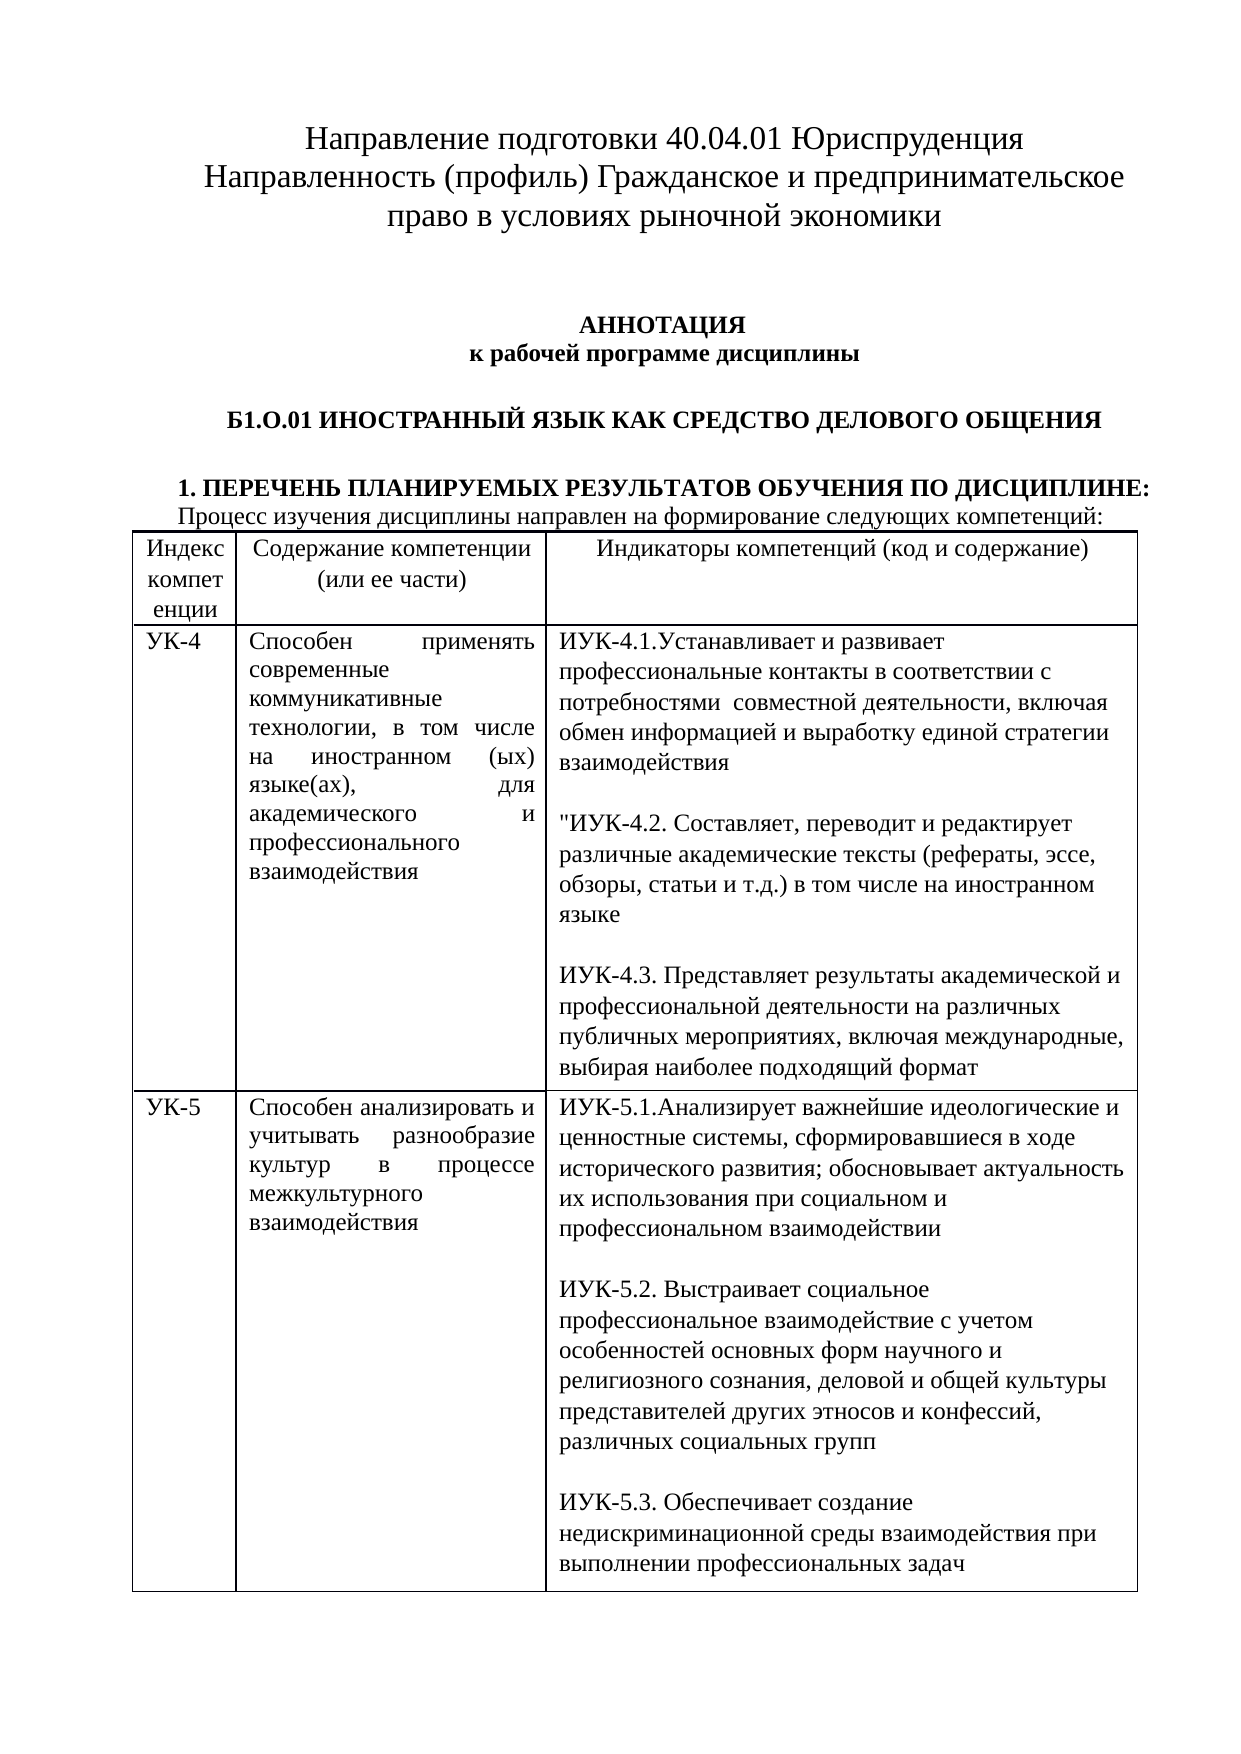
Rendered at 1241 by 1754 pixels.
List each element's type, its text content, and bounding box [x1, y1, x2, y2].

text Направленность (профиль) Гражданское и предпринимательское право в условиях рыночной экономики [177, 156, 1152, 233]
table_header Индекс компетенции [133, 533, 235, 624]
table_cell ИУК-5.1.Анализирует важнейшие идеологические и ценностные системы, сформировавшиеся в ходе исторического развития; обосновывает актуальность их использования при социальном и профессиональном взаимодействии ИУК-5.2. Выстраивает социальное профессиональное взаимодействие с учетом особенностей основных форм научного и религиозного сознания, деловой и общей культуры представителей других этносов и конфессий, различных социальных групп ИУК-5.3. Обеспечивает создание недискриминационной среды взаимодействия при выполнении профессиональных задач [547, 1091, 1137, 1591]
table_cell УК-4 [133, 625, 235, 1090]
text АННОТАЦИЯ [173, 310, 1152, 338]
text к рабочей программе дисциплины [177, 338, 1152, 367]
table_header Содержание компетенции (или ее части) [237, 533, 545, 624]
table_header Индикаторы компетенций (код и содержание) [547, 533, 1137, 624]
table_cell Способен анализировать и учитывать разнообразие культур в процессе межкультурного взаимодействия [237, 1092, 545, 1591]
table_cell Способен применять современные коммуникативные технологии, в том числе на иностранном (ых) языке(ах), для академического и профессионального взаимодействия [237, 626, 545, 1090]
text 1. ПЕРЕЧЕНЬ ПЛАНИРУЕМЫХ РЕЗУЛЬТАТОВ ОБУЧЕНИЯ ПО ДИСЦИПЛИНЕ: [177, 473, 1152, 501]
table_cell ИУК-4.1.Устанавливает и развивает профессиональные контакты в соответствии с потребностями совместной деятельности, включая обмен информацией и выработку единой стратегии взаимодействия "ИУК-4.2. Составляет, переводит и редактирует различные академические тексты (рефераты, эссе, обзоры, статьи и т.д.) в том числе на иностранном языке ИУК-4.3. Представляет результаты академической и профессиональной деятельности на различных публичных мероприятиях, включая международные, выбирая наиболее подходящий формат [547, 626, 1137, 1090]
text Б1.О.01 ИНОСТРАННЫЙ ЯЗЫК КАК СРЕДСТВО ДЕЛОВОГО ОБЩЕНИЯ [177, 406, 1152, 434]
text Направление подготовки 40.04.01 Юриспруденция [177, 118, 1152, 156]
table_cell УК-5 [133, 1091, 235, 1591]
text Процесс изучения дисциплины направлен на формирование следующих компетенций: [177, 501, 1152, 530]
